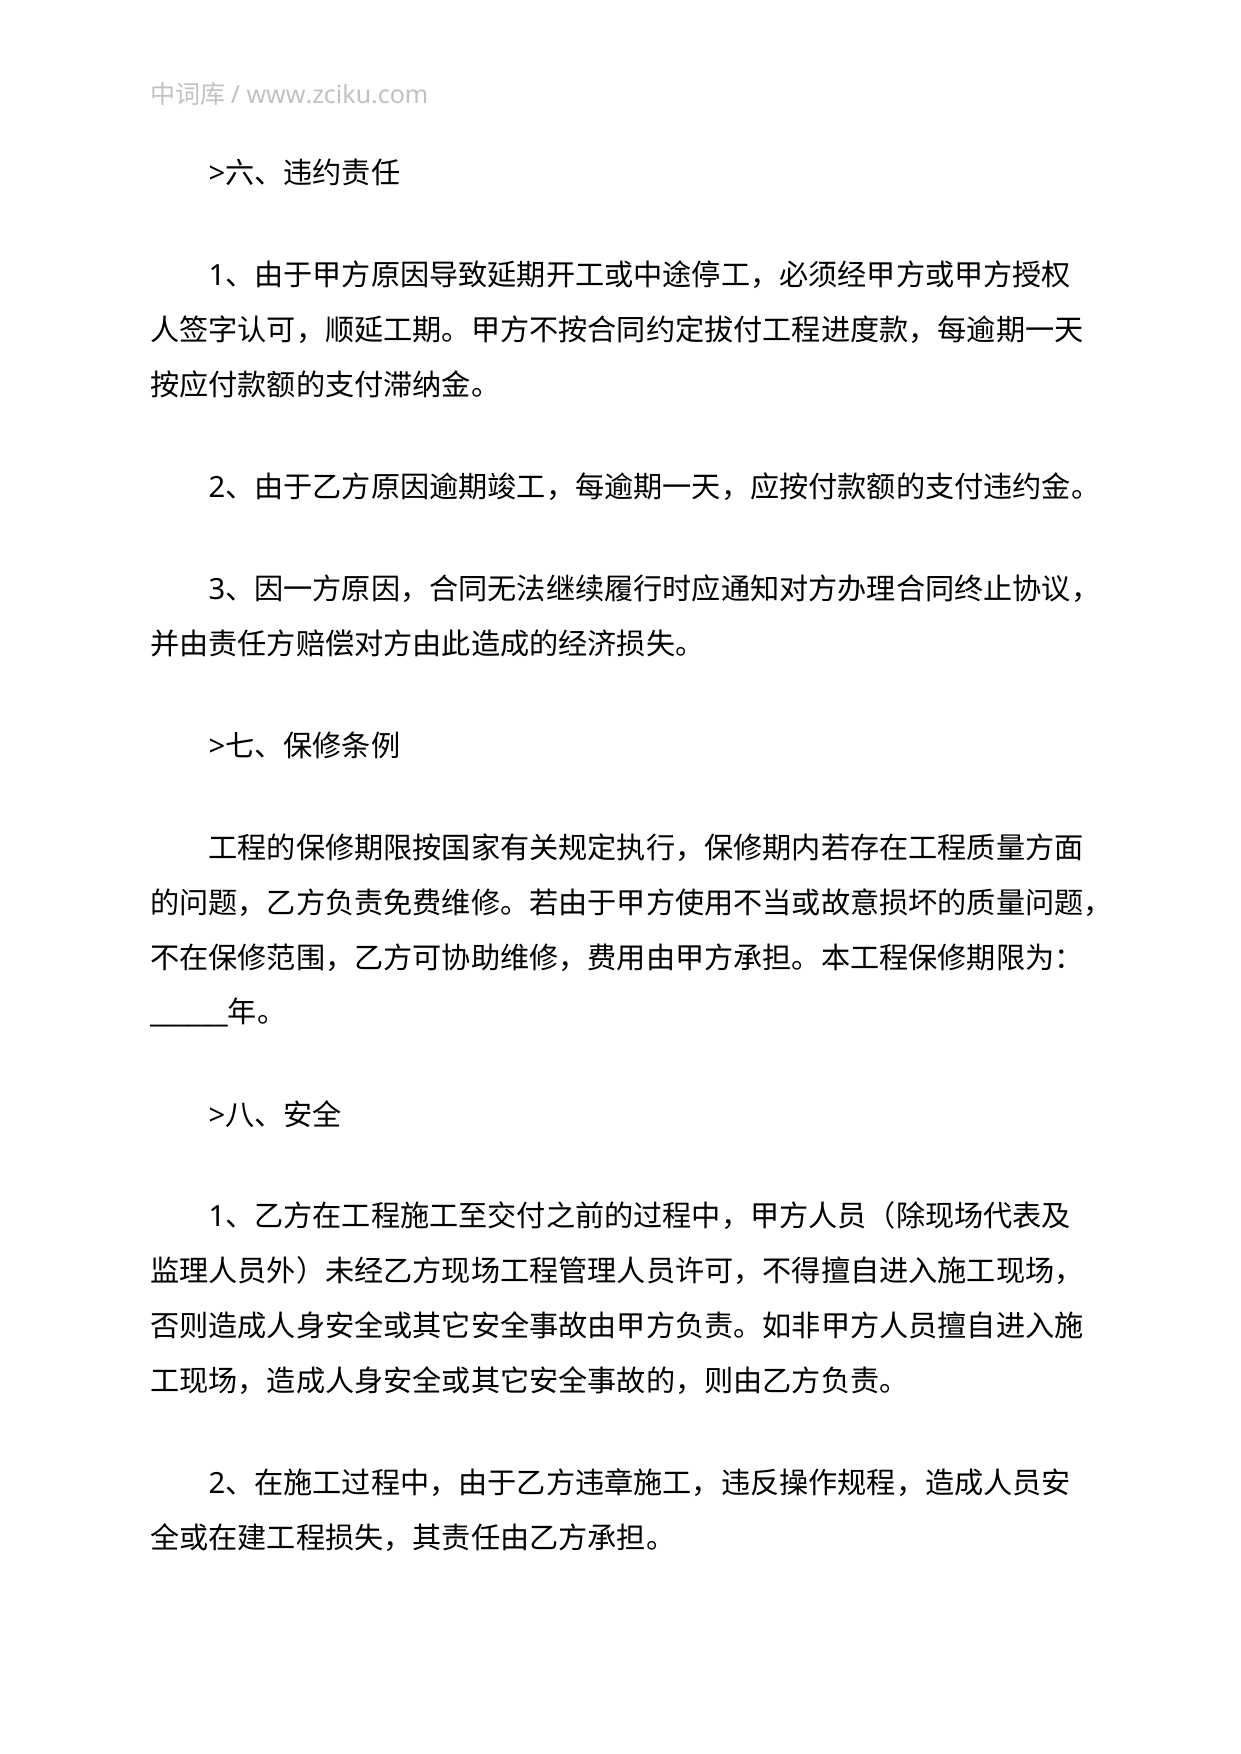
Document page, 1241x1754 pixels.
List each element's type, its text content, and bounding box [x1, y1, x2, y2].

text 3、因一方原因，合同无法继续履行时应通知对方办理合同终止协议，并由责任方赔偿对方由此造成的经济损失。 [150, 566, 1090, 663]
text 2、由于乙方原因逾期竣工，每逾期一天，应按付款额的支付违约金。 [150, 464, 1090, 506]
text 1、乙方在工程施工至交付之前的过程中，甲方人员（除现场代表及监理人员外）未经乙方现场工程管理人员许可，不得擅自进入施工现场，否则造成人身安全或其它安全事故由甲方负责。如非甲方人员擅自进入施工现场，造成人身安全或其它安全事故的，则由乙方负责。 [150, 1193, 1090, 1400]
text 工程的保修期限按国家有关规定执行，保修期内若存在工程质量方面的问题，乙方负责免费维修。若由于甲方使用不当或故意损坏的质量问题，不在保修范围，乙方可协助维修，费用由甲方承担。本工程保修期限为：______年。 [150, 824, 1090, 1031]
text >八、安全 [150, 1091, 1090, 1133]
text >七、保修条例 [150, 722, 1090, 765]
text >六、违约责任 [150, 150, 1090, 192]
text 1、由于甲方原因导致延期开工或中途停工，必须经甲方或甲方授权人签字认可，顺延工期。甲方不按合同约定拔付工程进度款，每逾期一天按应付款额的支付滞纳金。 [150, 252, 1090, 404]
text 2、在施工过程中，由于乙方违章施工，违反操作规程，造成人员安全或在建工程损失，其责任由乙方承担。 [150, 1459, 1090, 1557]
